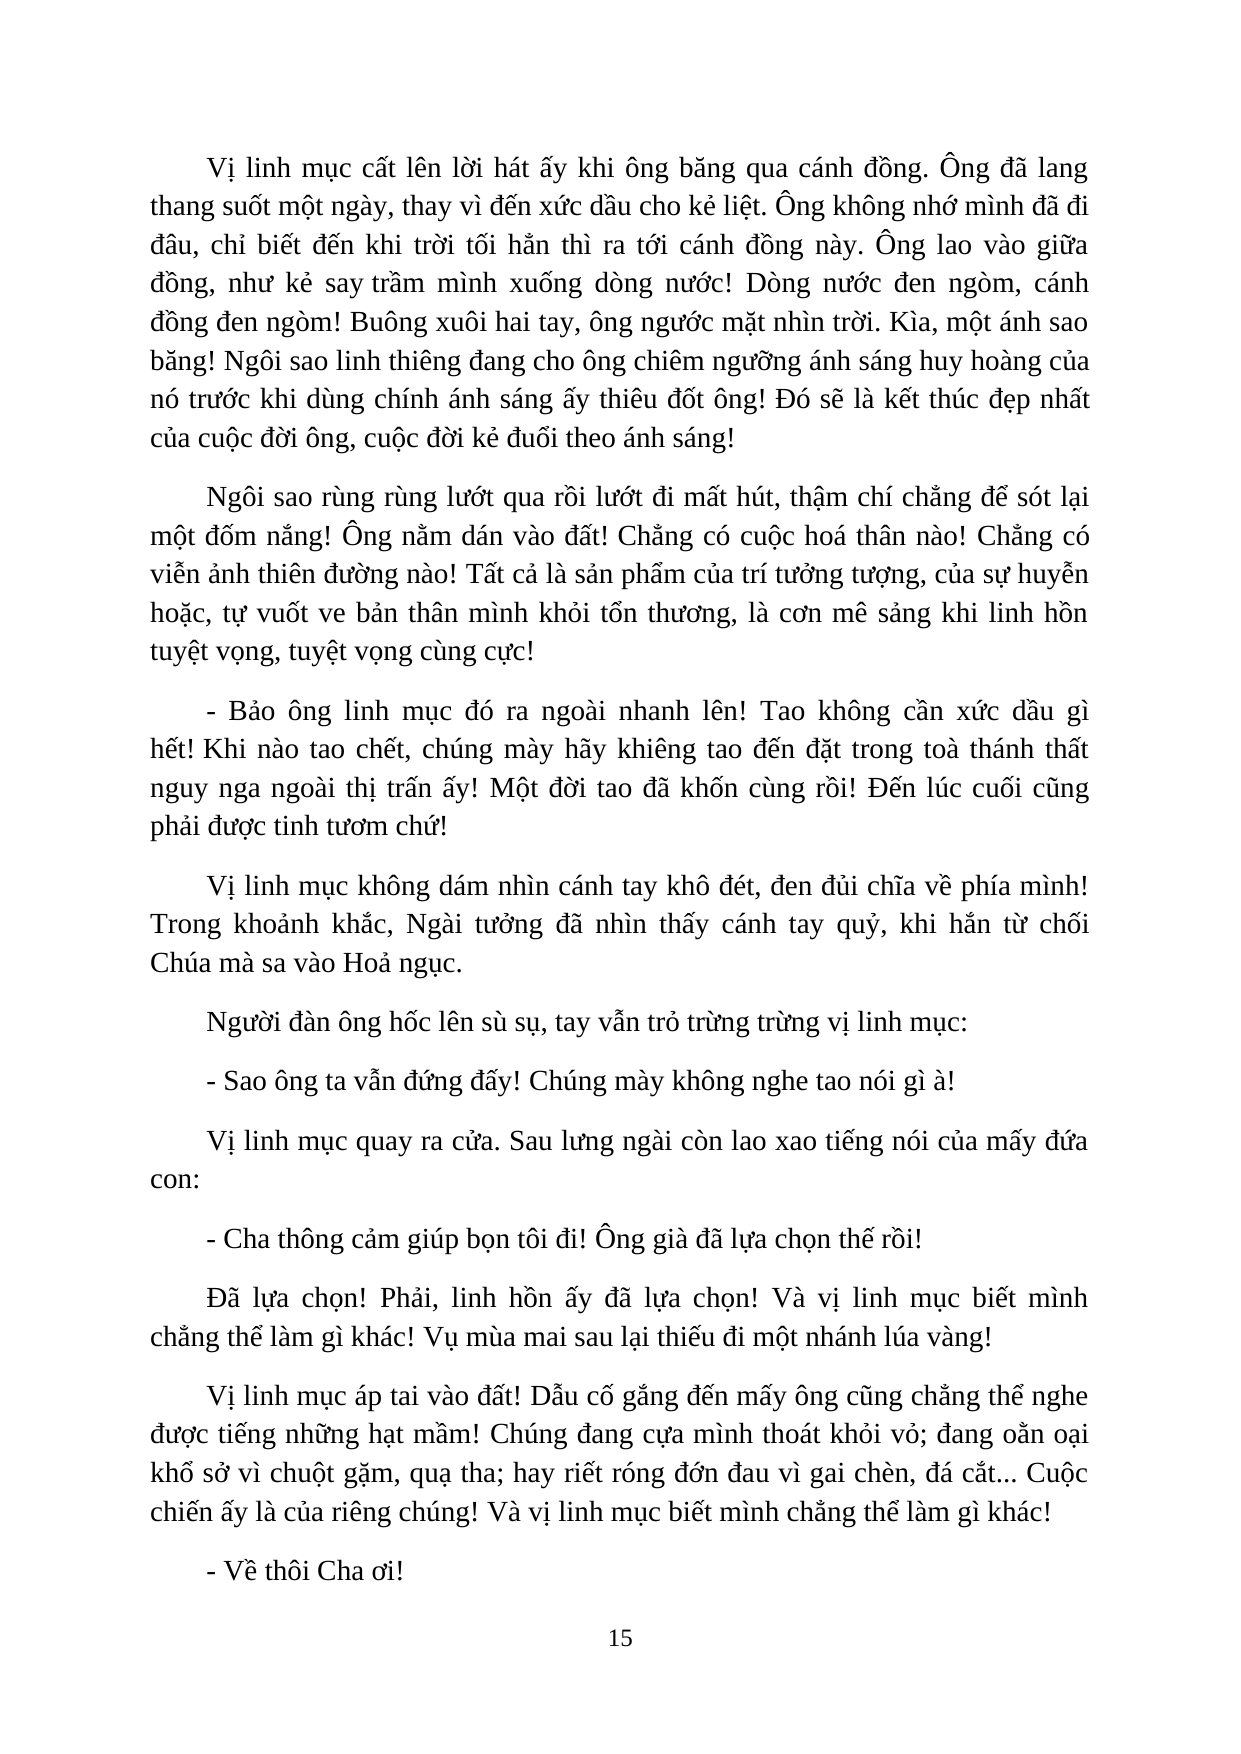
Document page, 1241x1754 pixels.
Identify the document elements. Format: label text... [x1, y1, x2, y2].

text - Cha thông cảm giúp bọn tôi đi! Ông già đã lựa chọn thế rồi! [150, 1221, 1090, 1254]
text Vị linh mục không dám nhìn cánh tay khô đét, đen đủi chĩa về phía mình! Trong khoảnh khắc, Ngài tưởng đã nhìn thấy cánh tay quỷ, khi hắn từ chối Chúa mà sa vào Hoả ngục. [150, 868, 1090, 978]
text Người đàn ông hốc lên sù sụ, tay vẫn trỏ trừng trừng vị linh mục: [150, 1004, 1090, 1038]
text - Bảo ông linh mục đó ra ngoài nhanh lên! Tao không cần xức dầu gì hết! Khi nào tao chết, chúng mày hãy khiêng tao đến đặt trong toà thánh thất nguy nga ngoài thị trấn ấy! Một đời tao đã khốn cùng rồi! Đến lúc cuối cũng phải được tinh tươm chứ! [150, 693, 1090, 842]
text Vị linh mục quay ra cửa. Sau lưng ngài còn lao xao tiếng nói của mấy đứa con: [150, 1123, 1090, 1195]
text Ngôi sao rùng rùng lướt qua rồi lướt đi mất hút, thậm chí chẳng để sót lại một đốm nắng! Ông nằm dán vào đất! Chẳng có cuộc hoá thân nào! Chẳng có viễn ảnh thiên đường nào! Tất cả là sản phẩm của trí tưởng tượng, của sự huyễn hoặc, tự vuốt ve bản thân mình khỏi tổn thương, là cơn mê sảng khi linh hồn tuyệt vọng, tuyệt vọng cùng cực! [150, 479, 1090, 667]
text Vị linh mục áp tai vào đất! Dẫu cố gắng đến mấy ông cũng chẳng thể nghe được tiếng những hạt mầm! Chúng đang cựa mình thoát khỏi vỏ; đang oằn oại khổ sở vì chuột gặm, quạ tha; hay riết róng đớn đau vì gai chèn, đá cắt... Cuộc chiến ấy là của riêng chúng! Và vị linh mục biết mình chẳng thể làm gì khác! [150, 1378, 1090, 1527]
text Đã lựa chọn! Phải, linh hồn ấy đã lựa chọn! Và vị linh mục biết mình chẳng thể làm gì khác! Vụ mùa mai sau lại thiếu đi một nhánh lúa vàng! [150, 1280, 1090, 1352]
text Vị linh mục cất lên lời hát ấy khi ông băng qua cánh đồng. Ông đã lang thang suốt một ngày, thay vì đến xức dầu cho kẻ liệt. Ông không nhớ mình đã đi đâu, chỉ biết đến khi trời tối hẳn thì ra tới cánh đồng này. Ông lao vào giữa đồng, như kẻ say trầm mình xuống dòng nước! Dòng nước đen ngòm, cánh đồng đen ngòm! Buông xuôi hai tay, ông ngước mặt nhìn trời. Kìa, một ánh sao băng! Ngôi sao linh thiêng đang cho ông chiêm ngưỡng ánh sáng huy hoàng của nó trước khi dùng chính ánh sáng ấy thiêu đốt ông! Đó sẽ là kết thúc đẹp nhất của cuộc đời ông, cuộc đời kẻ đuổi theo ánh sáng! [150, 150, 1090, 453]
text - Về thôi Cha ơi! [150, 1553, 1090, 1587]
text - Sao ông ta vẫn đứng đấy! Chúng mày không nghe tao nói gì à! [150, 1063, 1090, 1097]
